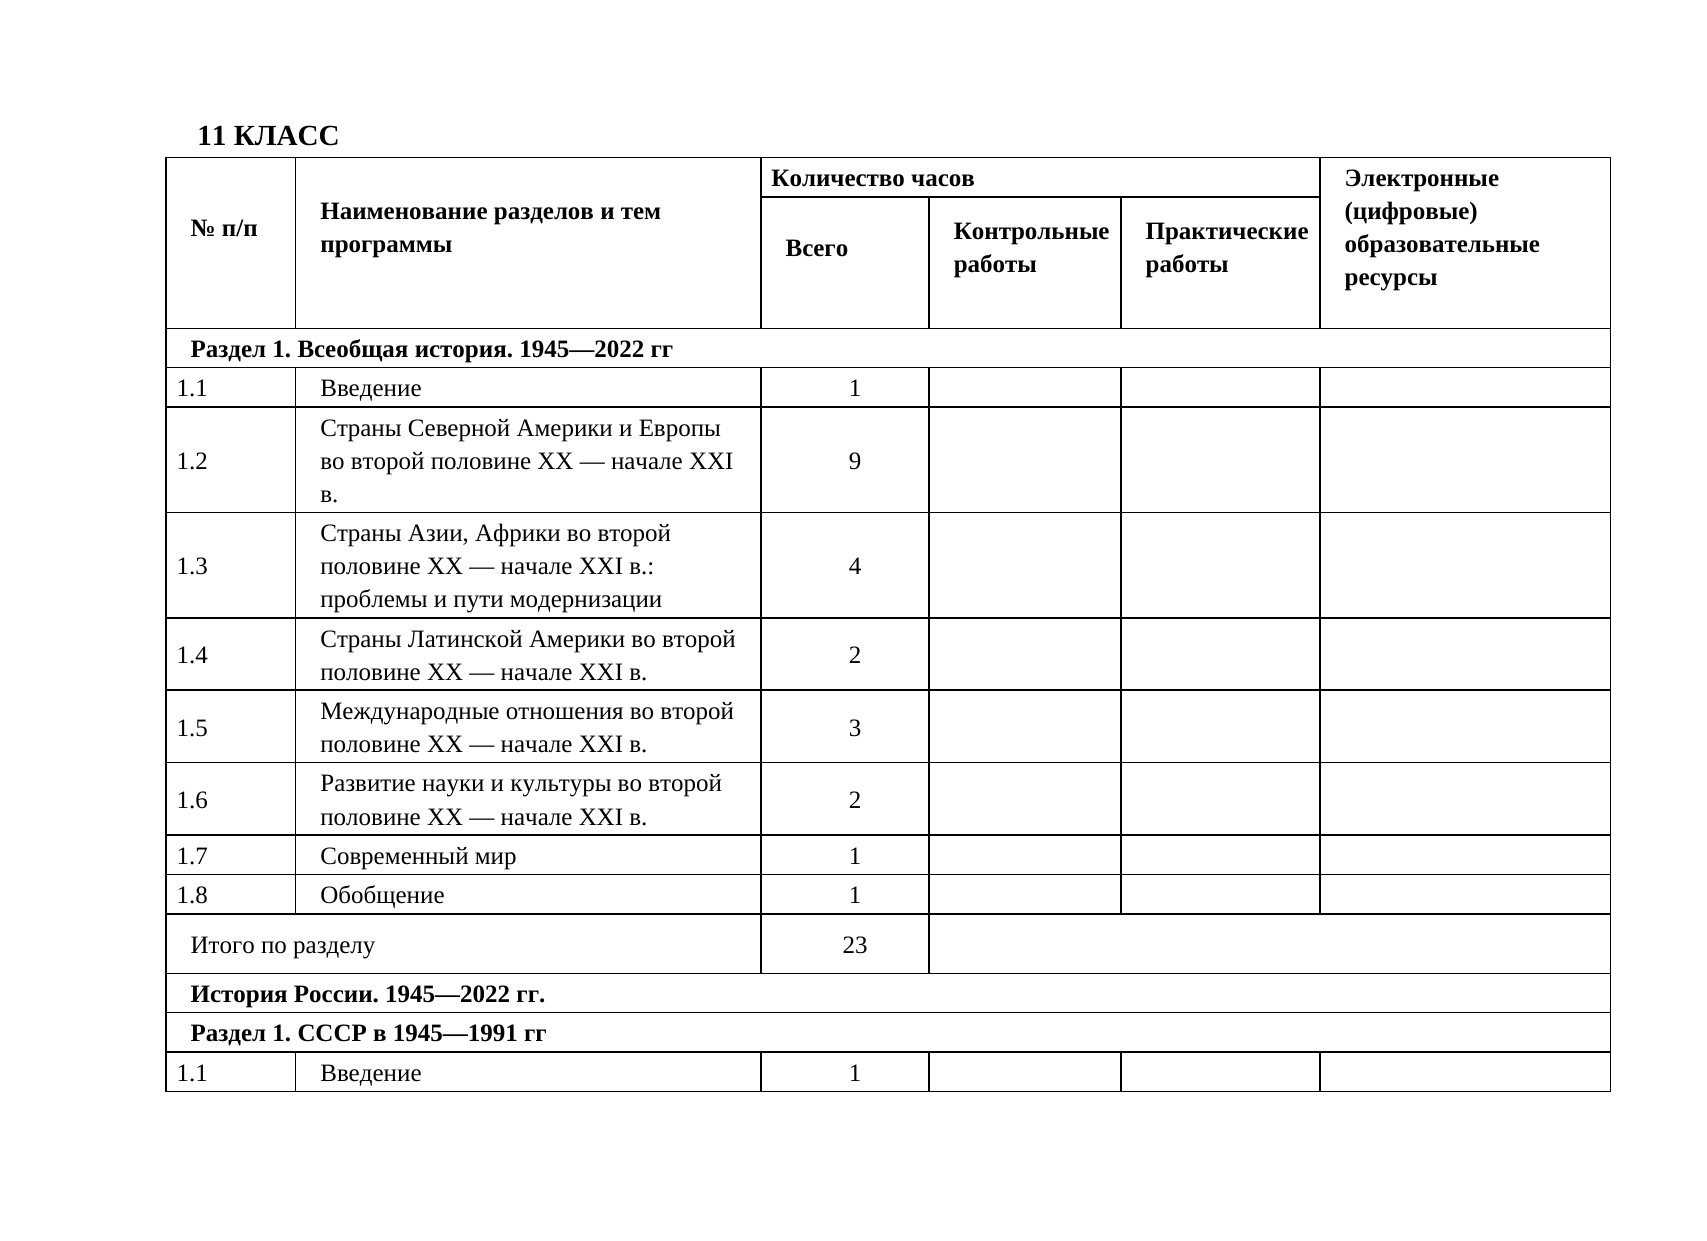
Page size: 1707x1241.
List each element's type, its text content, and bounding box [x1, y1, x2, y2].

table_cell Развитие науки и культуры во второй половине ХХ — начале XXI в. [296, 763, 760, 834]
table_cell 1.1 [167, 368, 295, 406]
table_cell [1321, 875, 1610, 913]
table_cell [1321, 408, 1610, 512]
table_header Наименование разделов и тем программы [296, 158, 760, 327]
table_cell 1.7 [167, 836, 295, 873]
table_cell Введение [296, 1053, 760, 1091]
table_cell 2 [762, 619, 928, 689]
table_cell [1321, 368, 1610, 406]
table_cell [1321, 836, 1610, 873]
table_cell 1.3 [167, 513, 295, 617]
table_cell [930, 408, 1120, 512]
table_cell 2 [762, 763, 928, 834]
table_cell 4 [762, 513, 928, 617]
table_cell 1.6 [167, 763, 295, 834]
table_cell 1 [762, 875, 928, 913]
table_cell 1.5 [167, 691, 295, 762]
text 11 КЛАСС [190, 118, 1618, 152]
table_cell Контрольные работы [930, 198, 1120, 327]
table_cell [1122, 619, 1319, 689]
table_cell 1.1 [167, 1053, 295, 1091]
table_header Электронные (цифровые) образовательные ресурсы [1321, 158, 1610, 327]
table_cell [1122, 1053, 1319, 1091]
table_cell [930, 915, 1610, 972]
table_cell Современный мир [296, 836, 760, 873]
table_cell 3 [762, 691, 928, 762]
table_cell Страны Северной Америки и Европы во второй половине ХХ — начале XXI в. [296, 408, 760, 512]
table_cell Введение [296, 368, 760, 406]
table_cell [1122, 408, 1319, 512]
table_cell 1 [762, 836, 928, 873]
table_cell [930, 619, 1120, 689]
table_cell [930, 368, 1120, 406]
table_cell Обобщение [296, 875, 760, 913]
table_cell Итого по разделу [167, 915, 760, 972]
table_cell [1122, 513, 1319, 617]
table_cell 9 [762, 408, 928, 512]
table_cell [1122, 836, 1319, 873]
table_cell 1 [762, 1053, 928, 1091]
table_cell Страны Латинской Америки во второй половине ХХ — начале XXI в. [296, 619, 760, 689]
table_cell [1321, 619, 1610, 689]
table_cell Международные отношения во второй половине ХХ — начале XXI в. [296, 691, 760, 762]
table_cell 1 [762, 368, 928, 406]
table_cell 1.2 [167, 408, 295, 512]
table_cell [1122, 368, 1319, 406]
table_cell [1122, 763, 1319, 834]
table_cell [930, 513, 1120, 617]
table_cell [930, 875, 1120, 913]
table_cell [1321, 513, 1610, 617]
table_cell [1321, 691, 1610, 762]
table_cell [1321, 1053, 1610, 1091]
table_cell Страны Азии, Африки во второй половине ХХ — начале XXI в.: проблемы и пути модернизации [296, 513, 760, 617]
table_cell [1321, 763, 1610, 834]
table_header № п/п [167, 158, 295, 327]
table_cell Раздел 1. СССР в 1945—1991 гг [167, 1013, 1610, 1051]
table_cell 1.8 [167, 875, 295, 913]
table_cell [930, 691, 1120, 762]
table_cell История России. 1945—2022 гг. [167, 974, 1610, 1012]
table_cell Всего [762, 198, 928, 327]
table_cell Практические работы [1122, 198, 1319, 327]
table_header Количество часов [762, 158, 1319, 196]
table_cell [930, 763, 1120, 834]
table_cell [930, 836, 1120, 873]
table_cell Раздел 1. Всеобщая история. 1945—2022 гг [167, 329, 1610, 367]
table_cell 1.4 [167, 619, 295, 689]
table_cell [1122, 691, 1319, 762]
table_cell 23 [762, 915, 928, 972]
table_cell [930, 1053, 1120, 1091]
table_cell [1122, 875, 1319, 913]
